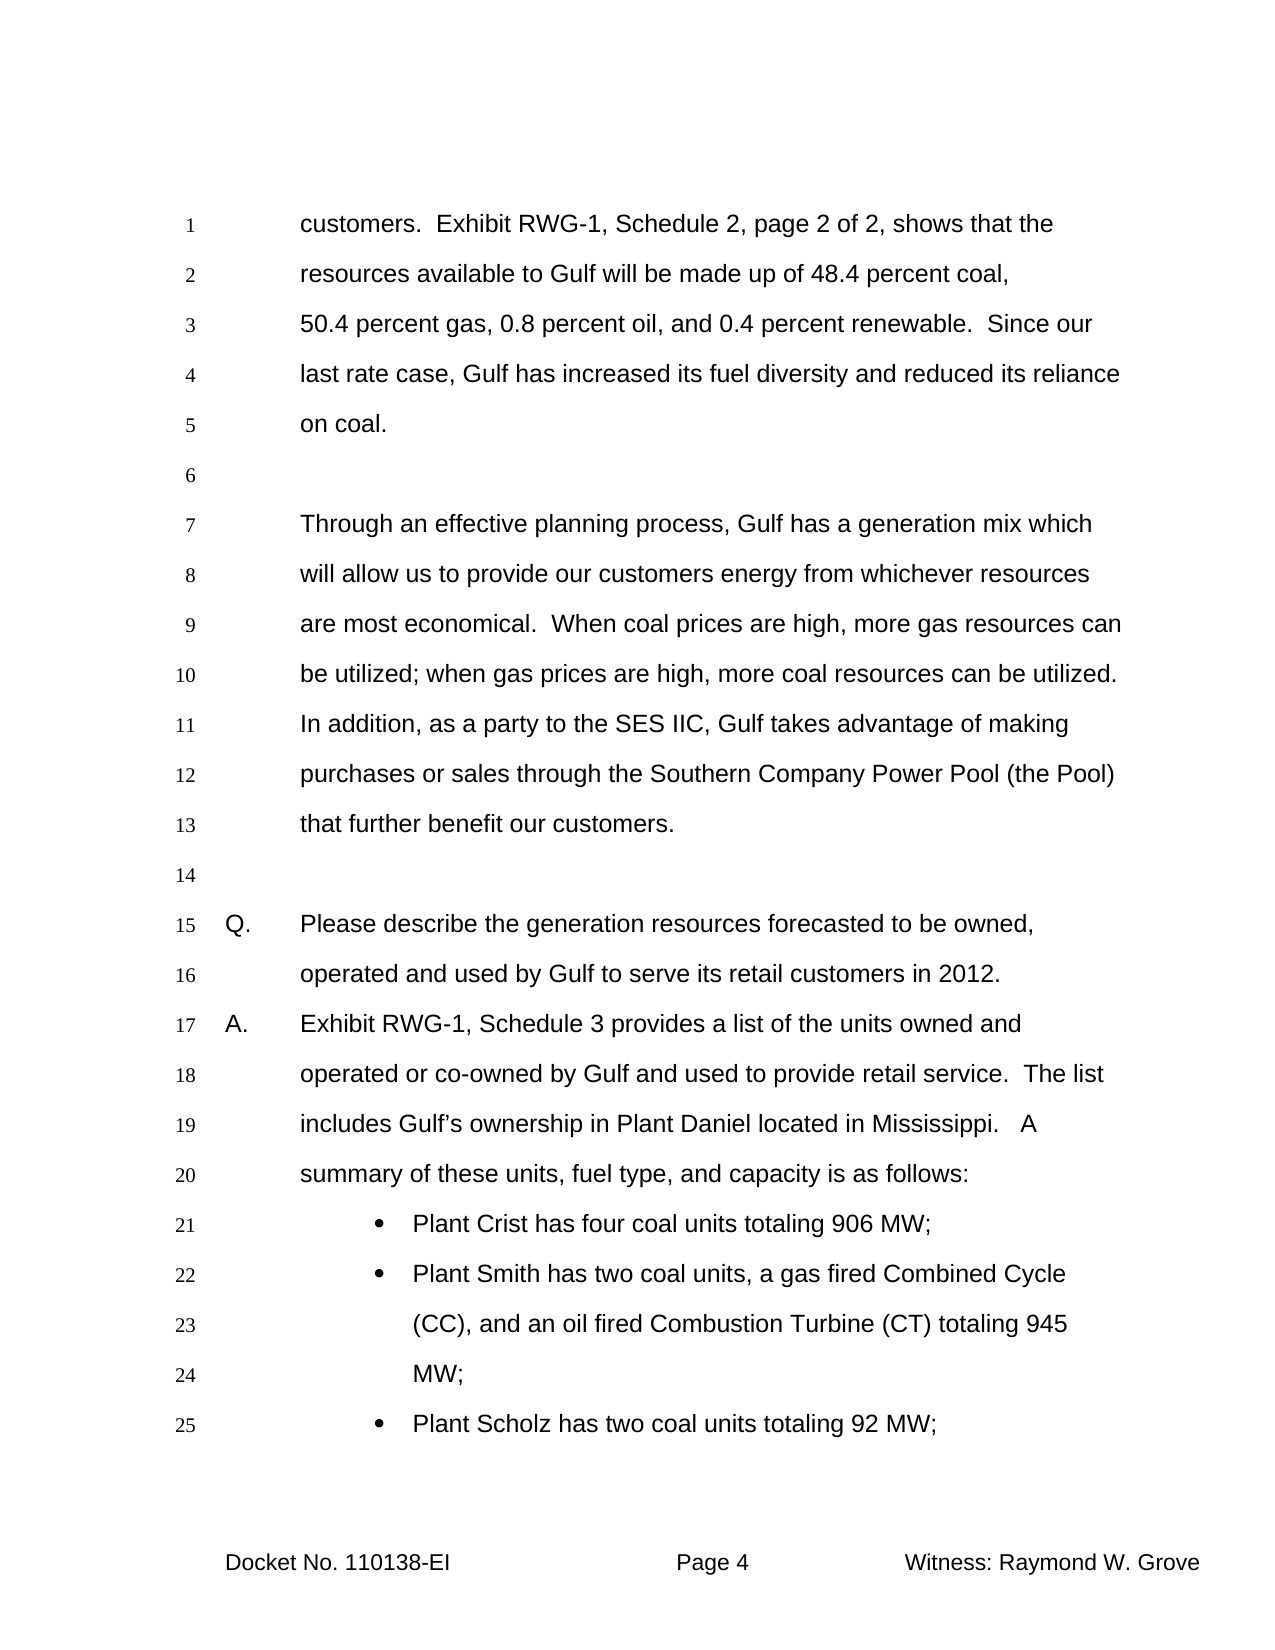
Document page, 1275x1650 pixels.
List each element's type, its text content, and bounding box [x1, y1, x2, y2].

list Plant Smith has two coal units, a gas fired Combined Cycle (CC), and an oil fired Combustion Turbine (CT) totaling 945 MW; [375, 1237, 1125, 1387]
list Plant Scholz has two coal units totaling 92 MW; [375, 1387, 1125, 1437]
text A. Exhibit RWG-1, Schedule 3 provides a list of the units owned and operated or co-owned by Gulf and used to provide retail service. The list includes Gulf’s ownership in Plant Daniel located in Mississippi. A summary of these units, fuel type, and capacity is as follows: [225, 987, 1125, 1187]
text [225, 187, 1125, 437]
text Q. Please describe the generation resources forecasted to be owned, operated and used by Gulf to serve its retail customers in 2012. [225, 887, 1125, 987]
text Through an effective planning process, Gulf has a generation mix which will allow us to provide our customers energy from whichever resources are most economical. When coal prices are high, more gas resources can be utilized; when gas prices are high, more coal resources can be utilized. In addition, as a party to the SES IIC, Gulf takes advantage of making purchases or sales through the Southern Company Power Pool (the Pool) that further benefit our customers. [225, 487, 1125, 837]
list Plant Crist has four coal units totaling 906 MW; [375, 1187, 1125, 1237]
